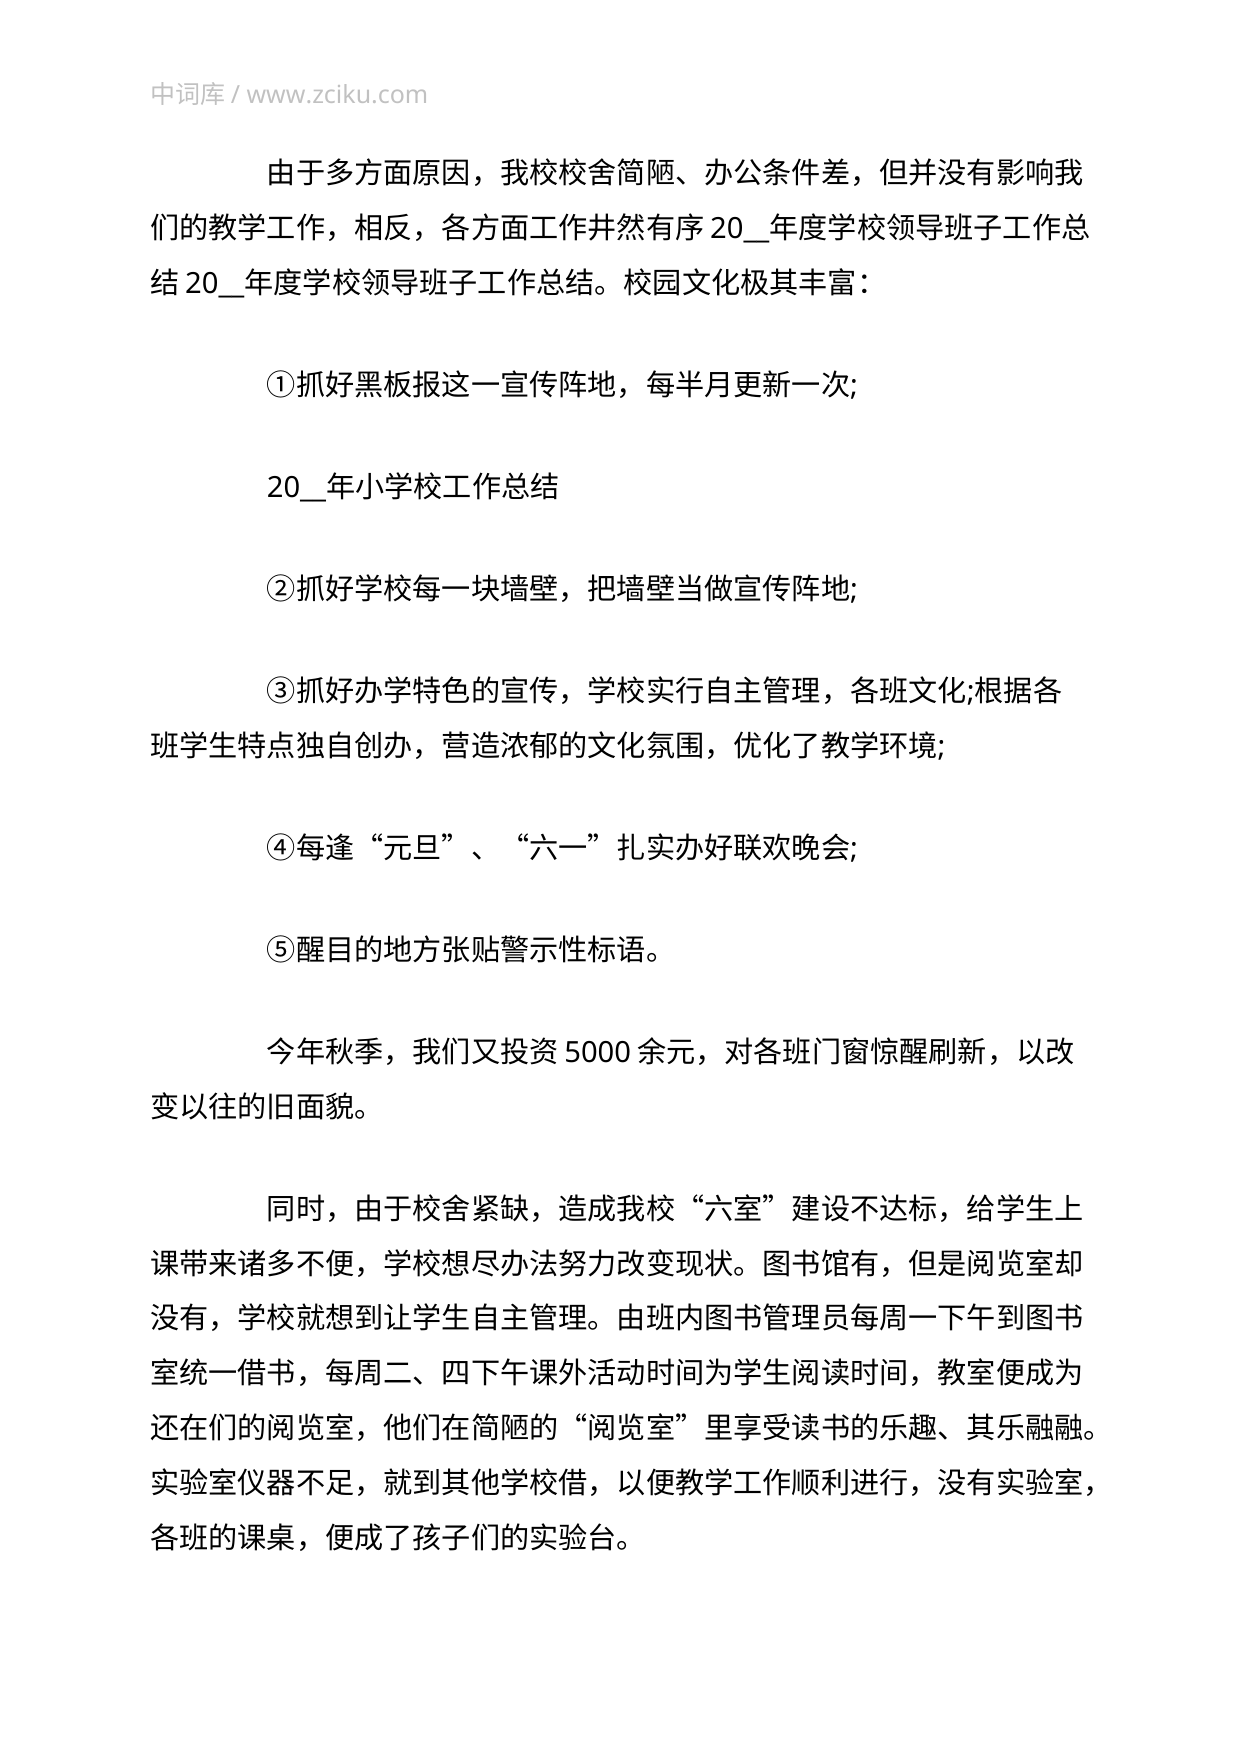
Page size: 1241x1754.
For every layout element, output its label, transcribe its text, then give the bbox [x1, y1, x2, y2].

text ③抓好办学特色的宣传，学校实行自主管理，各班文化;根据各班学生特点独自创办，营造浓郁的文化氛围，优化了教学环境; [150, 668, 1090, 765]
text ②抓好学校每一块墙壁，把墙壁当做宣传阵地; [150, 566, 1090, 608]
text 由于多方面原因，我校校舍简陋、办公条件差，但并没有影响我们的教学工作，相反，各方面工作井然有序20__年度学校领导班子工作总结20__年度学校领导班子工作总结。校园文化极其丰富： [150, 150, 1090, 302]
text ④每逢“元旦”、“六一”扎实办好联欢晚会; [150, 825, 1090, 867]
text 今年秋季，我们又投资5000余元，对各班门窗惊醒刷新，以改变以往的旧面貌。 [150, 1028, 1090, 1126]
text 同时，由于校舍紧缺，造成我校“六室”建设不达标，给学生上课带来诸多不便，学校想尽办法努力改变现状。图书馆有，但是阅览室却没有，学校就想到让学生自主管理。由班内图书管理员每周一下午到图书室统一借书，每周二、四下午课外活动时间为学生阅读时间，教室便成为还在们的阅览室，他们在简陋的“阅览室”里享受读书的乐趣、其乐融融。实验室仪器不足，就到其他学校借，以便教学工作顺利进行，没有实验室，各班的课桌，便成了孩子们的实验台。 [150, 1185, 1090, 1557]
text 20__年小学校工作总结 [150, 464, 1090, 506]
text ⑤醒目的地方张贴警示性标语。 [150, 927, 1090, 969]
text ①抓好黑板报这一宣传阵地，每半月更新一次; [150, 362, 1090, 404]
